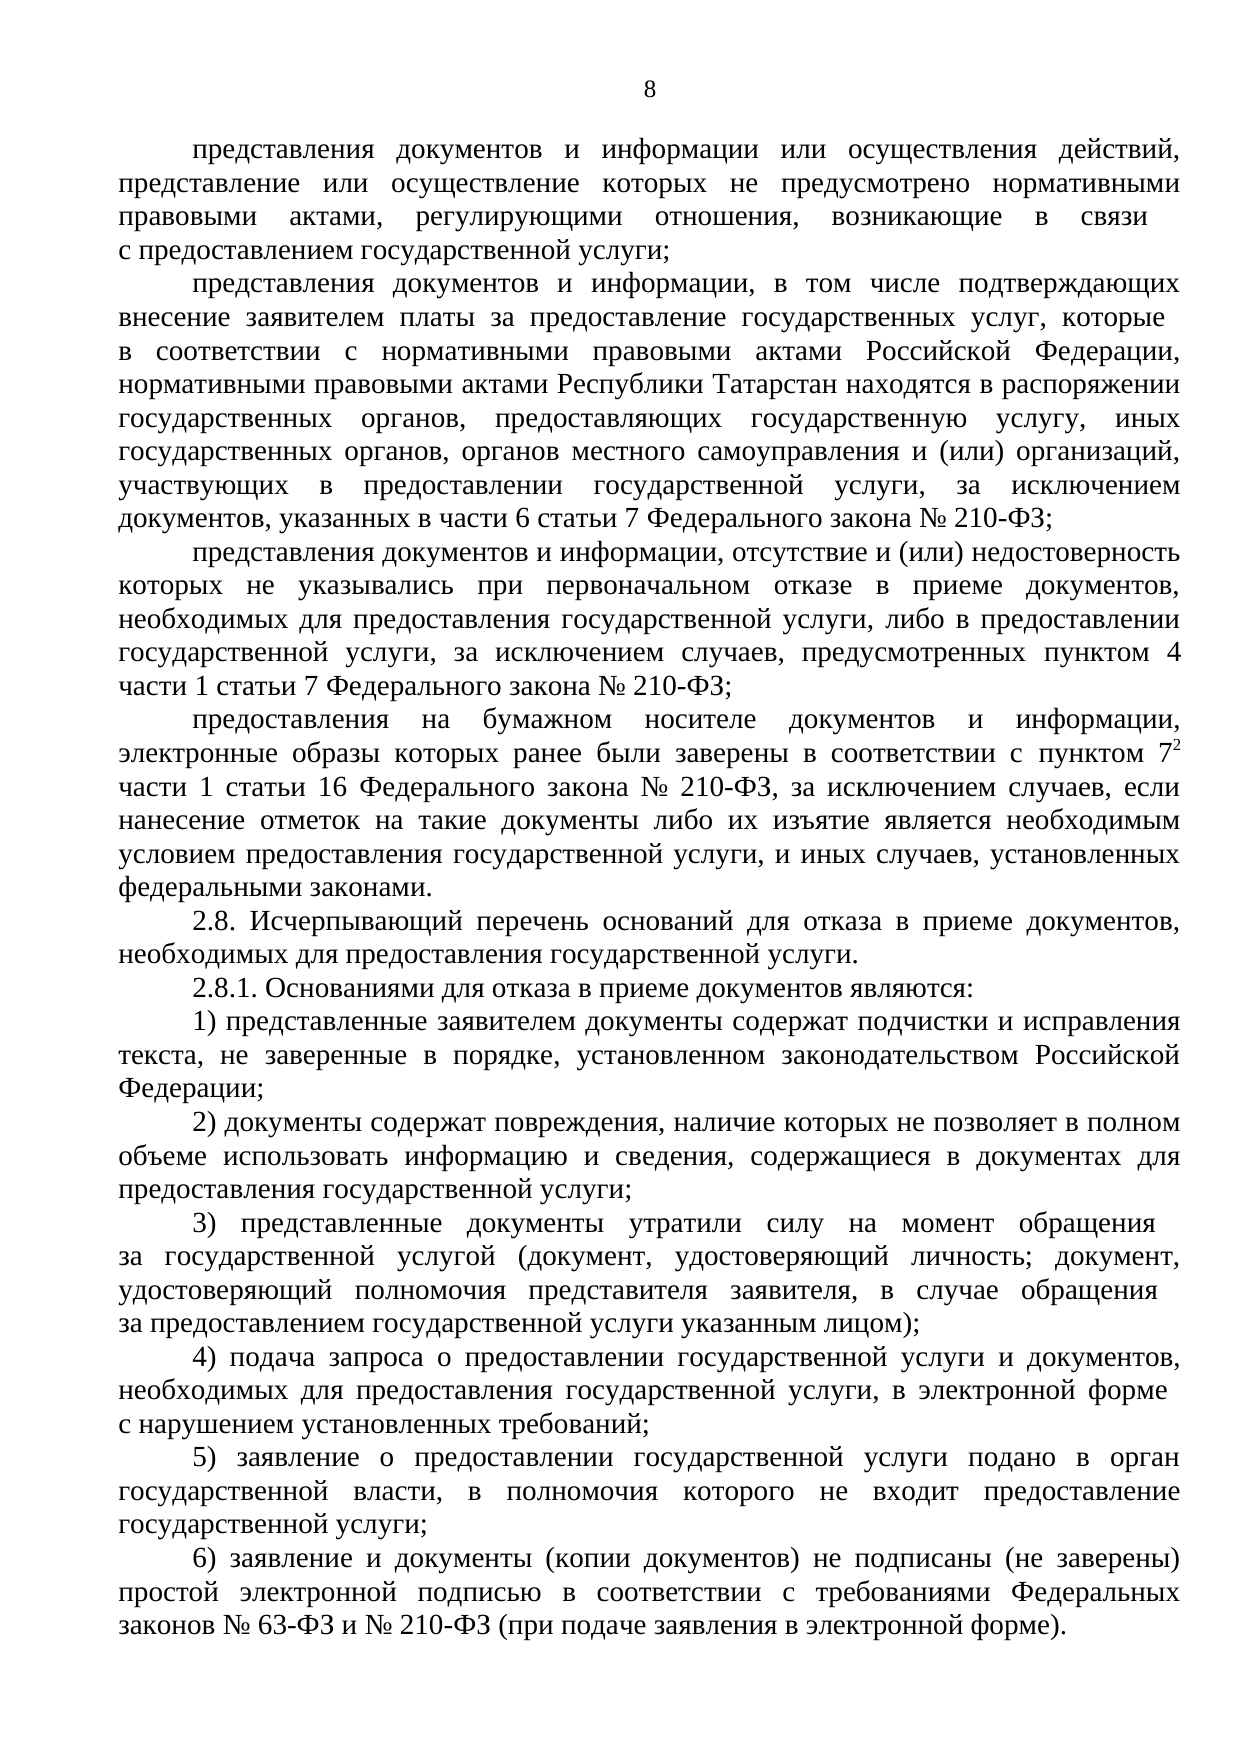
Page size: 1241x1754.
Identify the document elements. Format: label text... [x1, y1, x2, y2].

text 6) заявление и документы (копии документов) не подписаны (не заверены) простой электронной подписью в соответствии с требованиями Федеральных законов № 63-ФЗ и № 210-ФЗ (при подаче заявления в электронной форме). [118, 1540, 1181, 1641]
text 4) подача запроса о предоставлении государственной услуги и документов, необходимых для предоставления государственной услуги, в электронной форме с нарушением установленных требований; [118, 1339, 1181, 1439]
text 3) представленные документы утратили силу на момент обращения за государственной услугой (документ, удостоверяющий личность; документ, удостоверяющий полномочия представителя заявителя, в случае обращения за предоставлением государственной услуги указанным лицом); [118, 1205, 1181, 1339]
text 2.8.1. Основаниями для отказа в приеме документов являются: [118, 970, 1181, 1003]
text 1) представленные заявителем документы содержат подчистки и исправления текста, не заверенные в порядке, установленном законодательством Российской Федерации; [118, 1003, 1181, 1104]
text 2) документы содержат повреждения, наличие которых не позволяет в полном объеме использовать информацию и сведения, содержащиеся в документах для предоставления государственной услуги; [118, 1104, 1181, 1205]
text представления документов и информации, в том числе подтверждающих внесение заявителем платы за предоставление государственных услуг, которые в соответствии с нормативными правовыми актами Российской Федерации, нормативными правовыми актами Республики Татарстан находятся в распоряжении государственных органов, предоставляющих государственную услугу, иных государственных органов, органов местного самоуправления и (или) организаций, участвующих в предоставлении государственной услуги, за исключением документов, указанных в части 6 статьи 7 Федерального закона № 210-ФЗ; [118, 266, 1181, 534]
text 5) заявление о предоставлении государственной услуги подано в орган государственной власти, в полномочия которого не входит предоставление государственной услуги; [118, 1439, 1181, 1540]
text предоставления на бумажном носителе документов и информации, электронные образы которых ранее были заверены в соответствии с пунктом 72 части 1 статьи 16 Федерального закона № 210-ФЗ, за исключением случаев, если нанесение отметок на такие документы либо их изъятие является необходимым условием предоставления государственной услуги, и иных случаев, установленных федеральными законами. [118, 702, 1181, 903]
text представления документов и информации, отсутствие и (или) недостоверность которых не указывались при первоначальном отказе в приеме документов, необходимых для предоставления государственной услуги, либо в предоставлении государственной услуги, за исключением случаев, предусмотренных пунктом 4 части 1 статьи 7 Федерального закона № 210-ФЗ; [118, 534, 1181, 702]
text представления документов и информации или осуществления действий, представление или осуществление которых не предусмотрено нормативными правовыми актами, регулирующими отношения, возникающие в связи с предоставлением государственной услуги; [118, 131, 1181, 266]
text 2.8. Исчерпывающий перечень оснований для отказа в приеме документов, необходимых для предоставления государственной услуги. [118, 903, 1181, 970]
